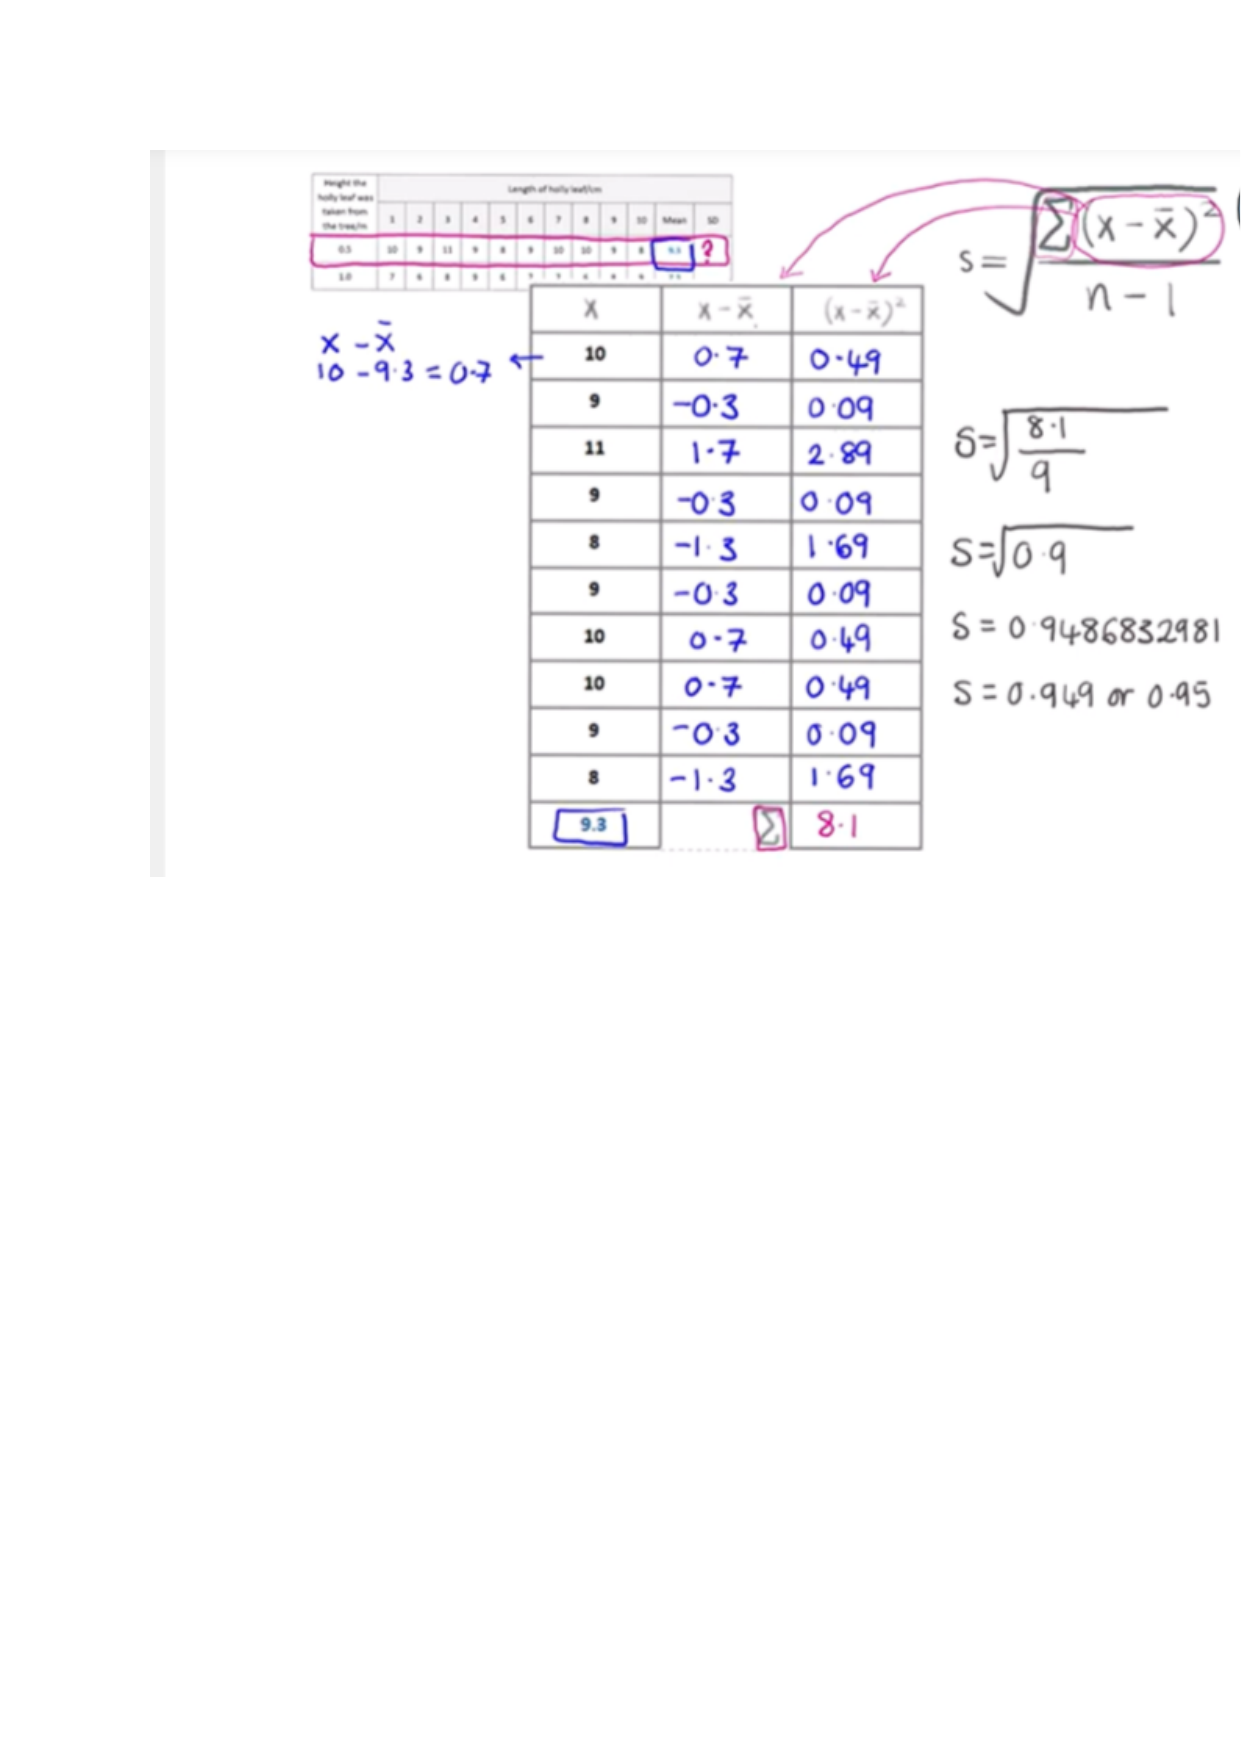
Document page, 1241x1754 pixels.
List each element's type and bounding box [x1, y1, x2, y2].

picture [150, 150, 1241, 877]
